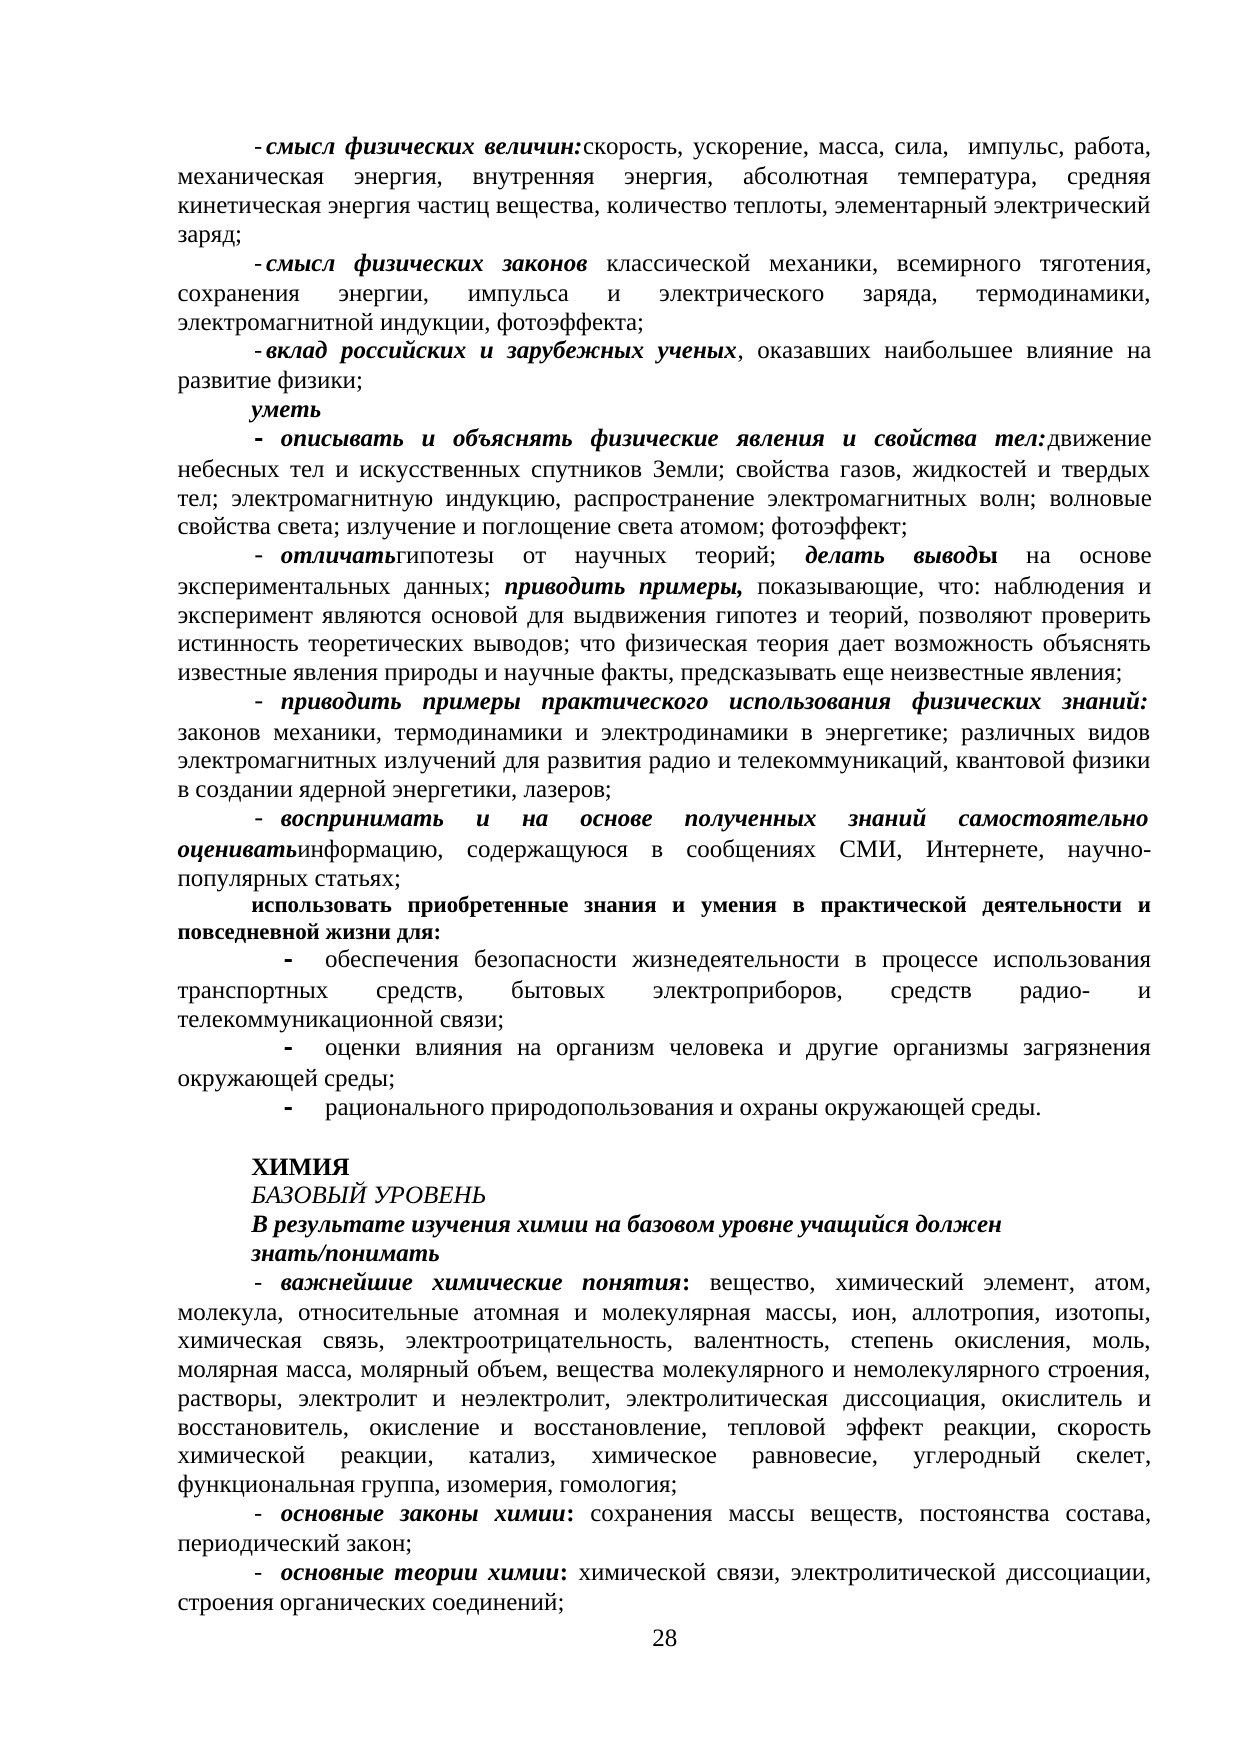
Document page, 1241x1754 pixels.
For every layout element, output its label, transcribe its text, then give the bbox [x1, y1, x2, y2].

list смысл физических законов классической механики, всемирного тяготения, сохранения энергии, импульса и электрического заряда, термодинамики, электромагнитной индукции, фотоэффекта; [177, 248, 1152, 335]
list использовать приобретенные знания и умения в практической деятельности и повседневной жизни для: [177, 891, 1152, 944]
list приводить примеры практического использования физических знаний: законов механики, термодинамики и электродинамики в энергетике; различных видов электромагнитных излучений для развития радио и телекоммуникаций, квантовой физики в создании ядерной энергетики, лазеров; [177, 686, 1152, 803]
list оценки влияния на организм человека и другие организмы загрязнения окружающей среды; [177, 1032, 1152, 1092]
list отличатьгипотезы от научных теорий; делать выводы на основе экспериментальных данных; приводить примеры, показывающие, что: наблюдения и эксперимент являются основой для выдвижения гипотез и теорий, позволяют проверить истинность теоретических выводов; что физическая теория дает возможность объяснять известные явления природы и научные факты, предсказывать еще неизвестные явления; [177, 540, 1152, 686]
list рационального природопользования и охраны окружающей среды. [177, 1092, 1152, 1123]
list смысл физических величин:скорость, ускорение, масса, сила, импульс, работа, механическая энергия, внутренняя энергия, абсолютная температура, средняя кинетическая энергия частиц вещества, количество теплоты, элементарный электрический заряд; [177, 131, 1152, 248]
list вклад российских и зарубежных ученых, оказавших наибольшее влияние на развитие физики; [177, 335, 1152, 394]
text ХИМИЯ [177, 1152, 1152, 1180]
list основные законы химии: сохранения массы веществ, постоянства состава, периодический закон; [177, 1498, 1152, 1557]
text знать/понимать [177, 1238, 1152, 1267]
text уметь [177, 394, 1152, 423]
list важнейшие химические понятия: вещество, химический элемент, атом, молекула, относительные атомная и молекулярная массы, ион, аллотропия, изотопы, химическая связь, электроотрицательность, валентность, степень окисления, моль, молярная масса, молярный объем, вещества молекулярного и немолекулярного строения, растворы, электролит и неэлектролит, электролитическая диссоциация, окислитель и восстановитель, окисление и восстановление, тепловой эффект реакции, скорость химической реакции, катализ, химическое равновесие, углеродный скелет, функциональная группа, изомерия, гомология; [177, 1267, 1152, 1498]
subtitle БАЗОВЫЙ УРОВЕНЬ [177, 1180, 1152, 1209]
text В результате изучения химии на базовом уровне учащийся должен [177, 1209, 1152, 1238]
list описывать и объяснять физические явления и свойства тел:движение небесных тел и искусственных спутников Земли; свойства газов, жидкостей и твердых тел; электромагнитную индукцию, распространение электромагнитных волн; волновые свойства света; излучение и поглощение света атомом; фотоэффект; [177, 423, 1152, 540]
list обеспечения безопасности жизнедеятельности в процессе использования транспортных средств, бытовых электроприборов, средств радио- и телекоммуникационной связи; [177, 944, 1152, 1032]
list воспринимать и на основе полученных знаний самостоятельно оцениватьинформацию, содержащуюся в сообщениях СМИ, Интернете, научно-популярных статьях; [177, 803, 1152, 891]
list основные теории химии: химической связи, электролитической диссоциации, строения органических соединений; [177, 1557, 1152, 1616]
